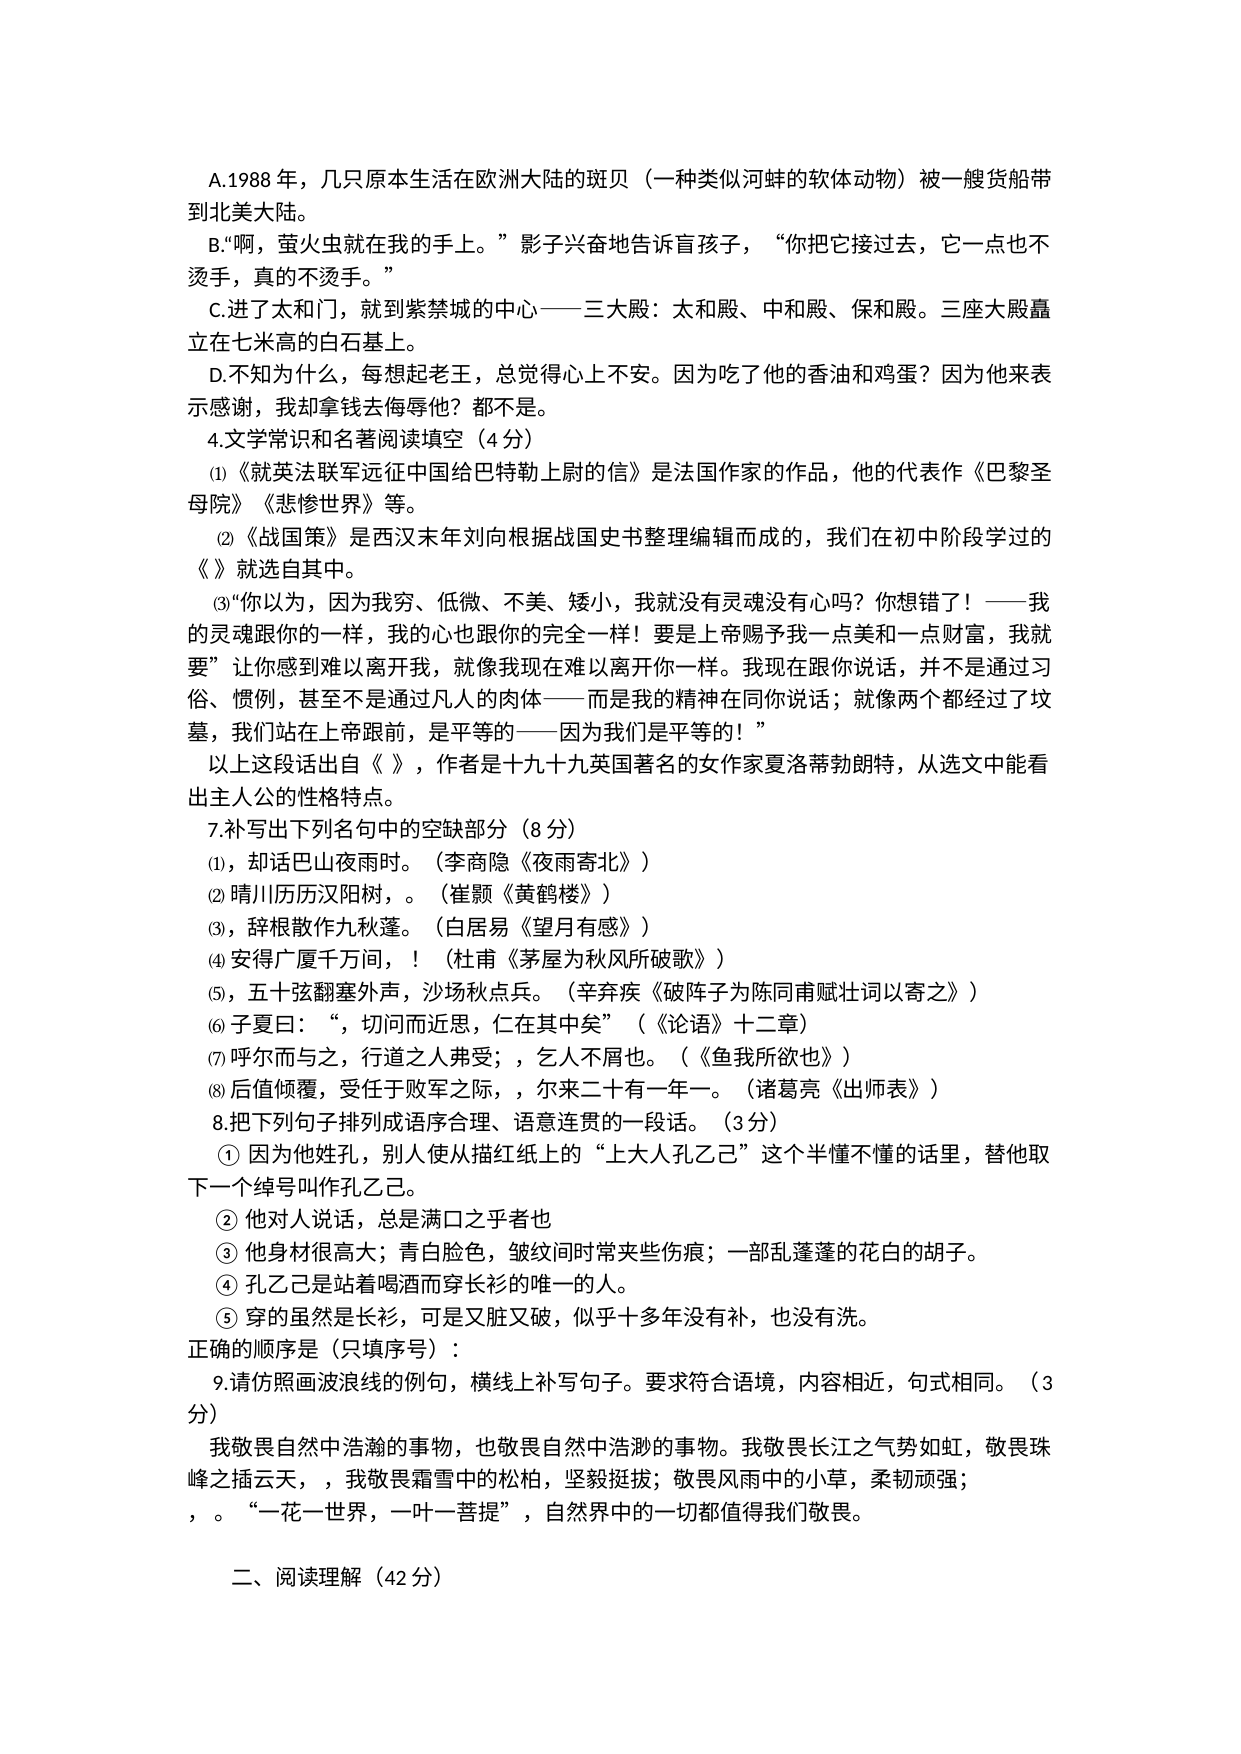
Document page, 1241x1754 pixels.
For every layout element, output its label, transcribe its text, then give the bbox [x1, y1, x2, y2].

text 以上这段话出自《 》，作者是十九十九英国著名的女作家夏洛蒂勃朗特，从选文中能看出主人公的性格特点。 [187, 747, 1053, 812]
text ⑸，五十弦翻塞外声，沙场秋点兵。（辛弃疾《破阵子为陈同甫赋壮词以寄之》） [187, 974, 1053, 1007]
text ⑶“你以为，因为我穷、低微、不美、矮小，我就没有灵魂没有心吗？你想错了！——我的灵魂跟你的一样，我的心也跟你的完全一样！要是上帝赐予我一点美和一点财富，我就要”让你感到难以离开我，就像我现在难以离开你一样。我现在跟你说话，并不是通过习俗、惯例，甚至不是通过凡人的肉体——而是我的精神在同你说话；就像两个都经过了坟墓，我们站在上帝跟前，是平等的——因为我们是平等的！” [187, 584, 1053, 747]
text ②他对人说话，总是满口之乎者也山东省平邑县兴蒙学校李传鹏输入 [187, 1202, 1053, 1234]
text 4.文学常识和名著阅读填空（4分） [187, 422, 1053, 454]
text 9.请仿照画波浪线的例句，横线上补写句子。要求符合语境，内容相近，句式相同。（3分） [187, 1364, 1053, 1429]
text ⑶，辞根散作九秋蓬。（白居易《望月有感》） [187, 909, 1053, 942]
text 正确的顺序是（只填序号）： [187, 1332, 1053, 1364]
text ⑤穿的虽然是长衫，可是又脏又破，似乎十多年没有补，也没有洗。 [187, 1299, 1053, 1332]
text ⑻后值倾覆，受任于败军之际，，尔来二十有一年一。（诸葛亮《出师表》） [187, 1072, 1053, 1104]
text ⑵晴川历历汉阳树，。（崔颢《黄鹤楼》） [187, 877, 1053, 909]
text 我敬畏自然中浩瀚的事物，也敬畏自然中浩渺的事物。我敬畏长江之气势如虹，敬畏珠峰之插云天， ，我敬畏霜雪中的松柏，坚毅挺拔；敬畏风雨中的小草，柔韧顽强； [187, 1429, 1053, 1494]
text C.进了太和门，就到紫禁城的中心——三大殿：太和殿、中和殿、保和殿。三座大殿矗立在七米高的白石基上。 [187, 292, 1053, 357]
text 二、阅读理解（42分） [187, 1559, 1053, 1592]
text ⑵《战国策》是西汉末年刘向根据战国史书整理编辑而成的，我们在初中阶段学过的《 》就选自其中。 [187, 519, 1053, 584]
text B.“啊，萤火虫就在我的手上。”影子兴奋地告诉盲孩子，“你把它接过去，它一点也不烫手，真的不烫手。” [187, 227, 1053, 292]
text A.1988年，几只原本生活在欧洲大陆的斑贝（一种类似河蚌的软体动物）被一艘货船带到北美大陆。山东省平邑县兴蒙学校李传鹏输入 [187, 162, 1053, 227]
text ⑴，却话巴山夜雨时。（李商隐《夜雨寄北》） [187, 844, 1053, 877]
text ④孔乙己是站着喝酒而穿长衫的唯一的人。 [187, 1267, 1053, 1299]
text ⑹子夏曰：“，切问而近思，仁在其中矣”（《论语》十二章） [187, 1007, 1053, 1039]
text ①因为他姓孔，别人使从描红纸上的“上大人孔乙己”这个半懂不懂的话里，替他取下一个绰号叫作孔乙己。 [187, 1137, 1053, 1202]
text 8.把下列句子排列成语序合理、语意连贯的一段话。（3分）[来源:学.科.网] [187, 1104, 1053, 1137]
text D.不知为什么，每想起老王，总觉得心上不安。因为吃了他的香油和鸡蛋？因为他来表示感谢，我却拿钱去侮辱他？都不是。 [187, 357, 1053, 422]
text 7.补写出下列名句中的空缺部分（8分） [187, 812, 1053, 844]
text ③他身材很高大；青白脸色，皱纹间时常夹些伤痕；一部乱蓬蓬的花白的胡子。 [187, 1234, 1053, 1267]
text ⑴《就英法联军远征中国给巴特勒上尉的信》是法国作家的作品，他的代表作《巴黎圣母院》《悲惨世界》等。 [187, 454, 1053, 519]
text ⑷安得广厦千万间， ！（杜甫《茅屋为秋风所破歌》） [187, 942, 1053, 974]
text ⑺呼尔而与之，行道之人弗受；，乞人不屑也。（《鱼我所欲也》） [187, 1039, 1053, 1072]
text ， 。“一花一世界，一叶一菩提”，自然界中的一切都值得我们敬畏。山东省平邑县兴蒙学校李传鹏输入 [187, 1494, 1053, 1559]
